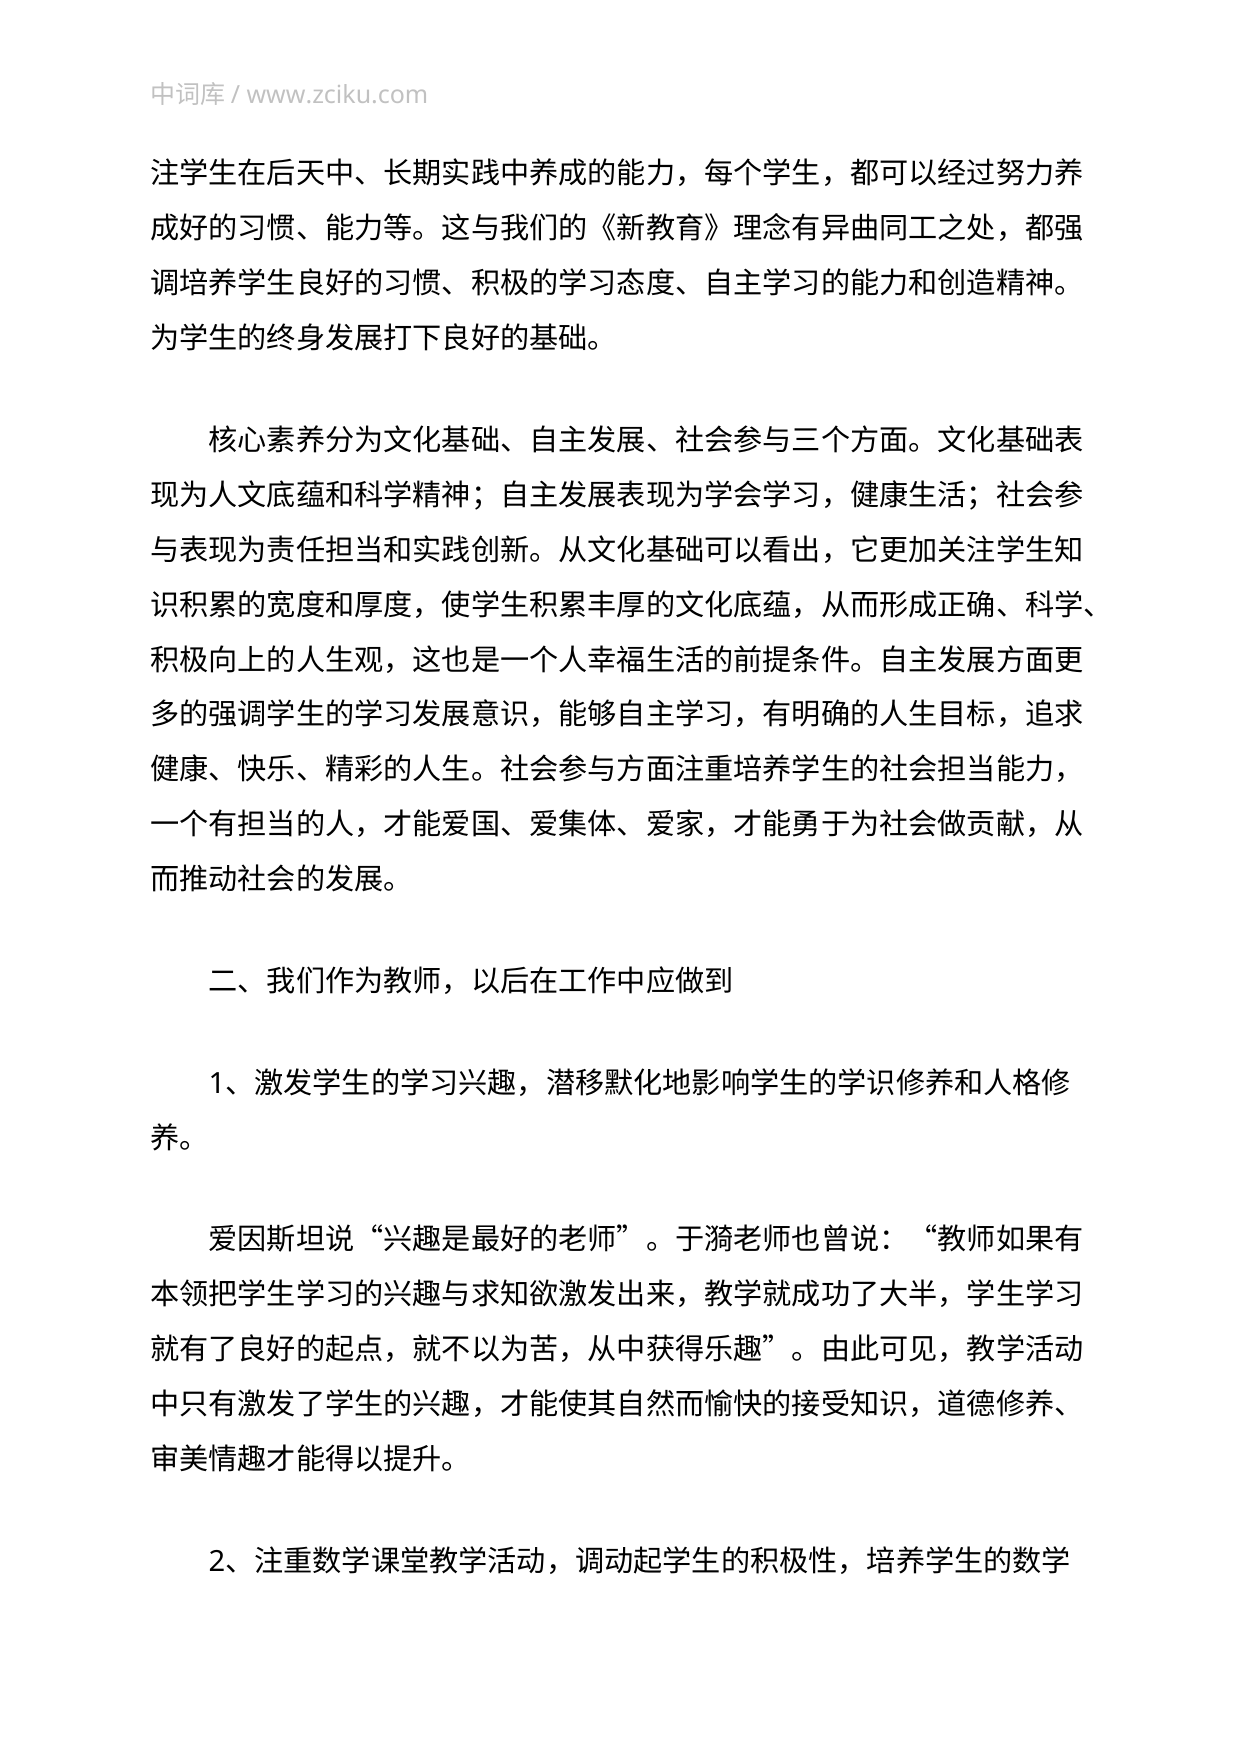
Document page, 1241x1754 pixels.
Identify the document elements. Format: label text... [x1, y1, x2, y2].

text 1、激发学生的学习兴趣，潜移默化地影响学生的学识修养和人格修养。 [150, 1059, 1090, 1156]
text 爱因斯坦说“兴趣是最好的老师”。于漪老师也曾说：“教师如果有本领把学生学习的兴趣与求知欲激发出来，教学就成功了大半，学生学习就有了良好的起点，就不以为苦，从中获得乐趣”。由此可见，教学活动中只有激发了学生的兴趣，才能使其自然而愉快的接受知识，道德修养、审美情趣才能得以提升。 [150, 1216, 1090, 1478]
text 二、我们作为教师，以后在工作中应做到 [150, 957, 1090, 1000]
text 核心素养分为文化基础、自主发展、社会参与三个方面。文化基础表现为人文底蕴和科学精神；自主发展表现为学会学习，健康生活；社会参与表现为责任担当和实践创新。从文化基础可以看出，它更加关注学生知识积累的宽度和厚度，使学生积累丰厚的文化底蕴，从而形成正确、科学、积极向上的人生观，这也是一个人幸福生活的前提条件。自主发展方面更多的强调学生的学习发展意识，能够自主学习，有明确的人生目标，追求健康、快乐、精彩的人生。社会参与方面注重培养学生的社会担当能力，一个有担当的人，才能爱国、爱集体、爱家，才能勇于为社会做贡献，从而推动社会的发展。 [150, 416, 1090, 898]
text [150, 1537, 1090, 1580]
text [150, 150, 1090, 357]
